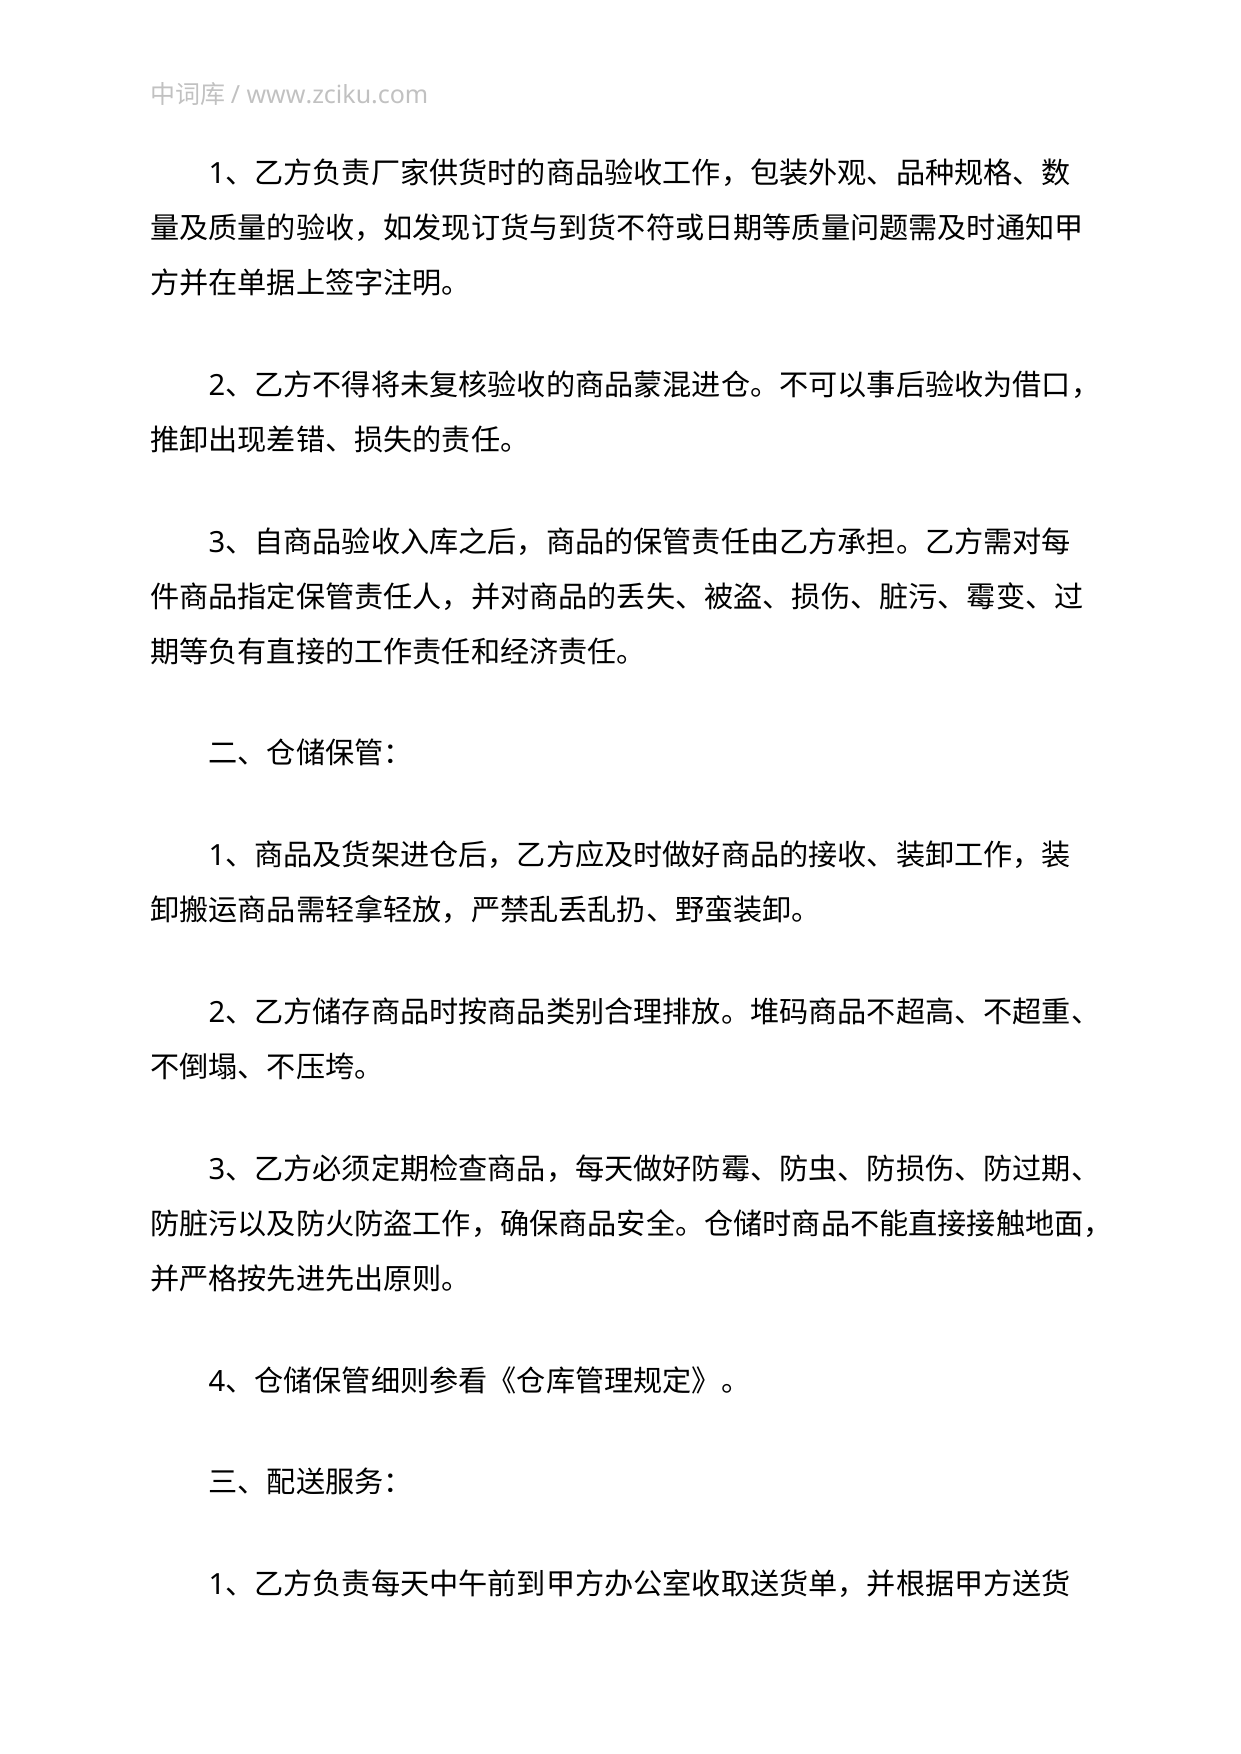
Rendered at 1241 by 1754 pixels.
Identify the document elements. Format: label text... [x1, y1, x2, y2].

text 1、商品及货架进仓后，乙方应及时做好商品的接收、装卸工作，装卸搬运商品需轻拿轻放，严禁乱丢乱扔、野蛮装卸。 [150, 832, 1090, 929]
text 4、仓储保管细则参看《仓库管理规定》。 [150, 1357, 1090, 1399]
text 3、自商品验收入库之后，商品的保管责任由乙方承担。乙方需对每件商品指定保管责任人，并对商品的丢失、被盗、损伤、脏污、霉变、过期等负有直接的工作责任和经济责任。 [150, 518, 1090, 671]
text 三、配送服务： [150, 1459, 1090, 1501]
text 2、乙方不得将未复核验收的商品蒙混进仓。不可以事后验收为借口，推卸出现差错、损失的责任。 [150, 362, 1090, 459]
text 1、乙方负责厂家供货时的商品验收工作，包装外观、品种规格、数量及质量的验收，如发现订货与到货不符或日期等质量问题需及时通知甲方并在单据上签字注明。 [150, 150, 1090, 302]
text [150, 1561, 1090, 1603]
text 3、乙方必须定期检查商品，每天做好防霉、防虫、防损伤、防过期、防脏污以及防火防盗工作，确保商品安全。仓储时商品不能直接接触地面，并严格按先进先出原则。 [150, 1145, 1090, 1298]
text 2、乙方储存商品时按商品类别合理排放。堆码商品不超高、不超重、不倒塌、不压垮。 [150, 989, 1090, 1086]
text 二、仓储保管： [150, 730, 1090, 772]
